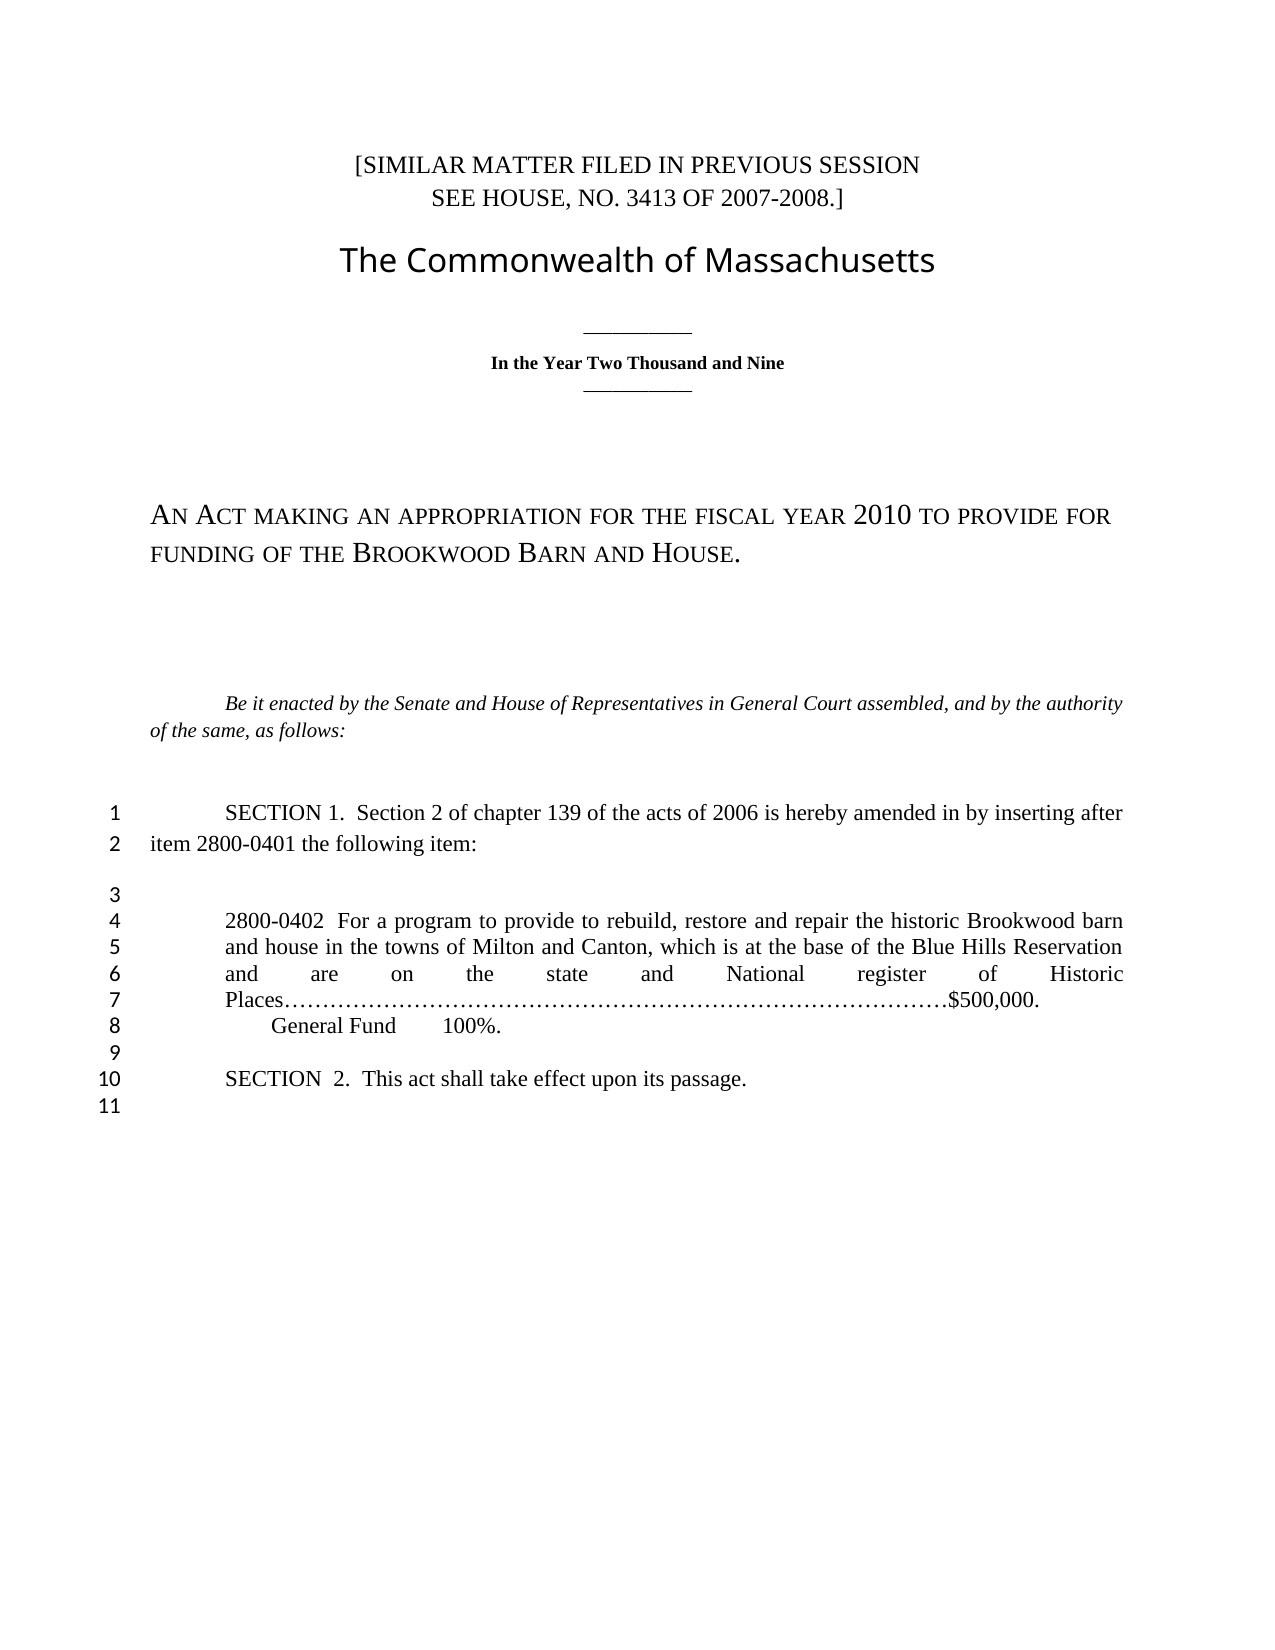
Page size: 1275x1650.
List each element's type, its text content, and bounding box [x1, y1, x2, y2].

text 2800-0402 For a program to provide to rebuild, restore and repair the historic Brookwood barn and house in the towns of Milton and Canton, which is at the base of the Blue Hills Reservation and are on the state and National register of Historic Places……………………………………………………………………………$500,000. [225, 907, 1125, 1012]
text Be it enacted by the Senate and House of Representatives in General Court assembled, and by the authority of the same, as follows: [150, 691, 1125, 774]
text SECTION 1. Section 2 of chapter 139 of the acts of 2006 is hereby amended in by inserting after item 2800-0401 the following item: [150, 799, 1125, 856]
text SECTION 2. This act shall take effect upon its passage. [225, 1065, 1125, 1091]
text In the Year Two Thousand and Nine [150, 352, 1125, 374]
text An Act making an appropriation for the fiscal year 2010 to provide for funding of the Brookwood Barn and House. [150, 497, 1125, 666]
text _______________ [150, 377, 1125, 406]
text [SIMILAR MATTER FILED IN PREVIOUS SESSION SEE HOUSE, NO. 3413 OF 2007-2008.] [150, 150, 1125, 212]
text _______________ [150, 319, 1125, 348]
text General Fund 100%. [225, 1012, 1125, 1039]
text The Commonwealth of Massachusetts [150, 237, 1125, 314]
